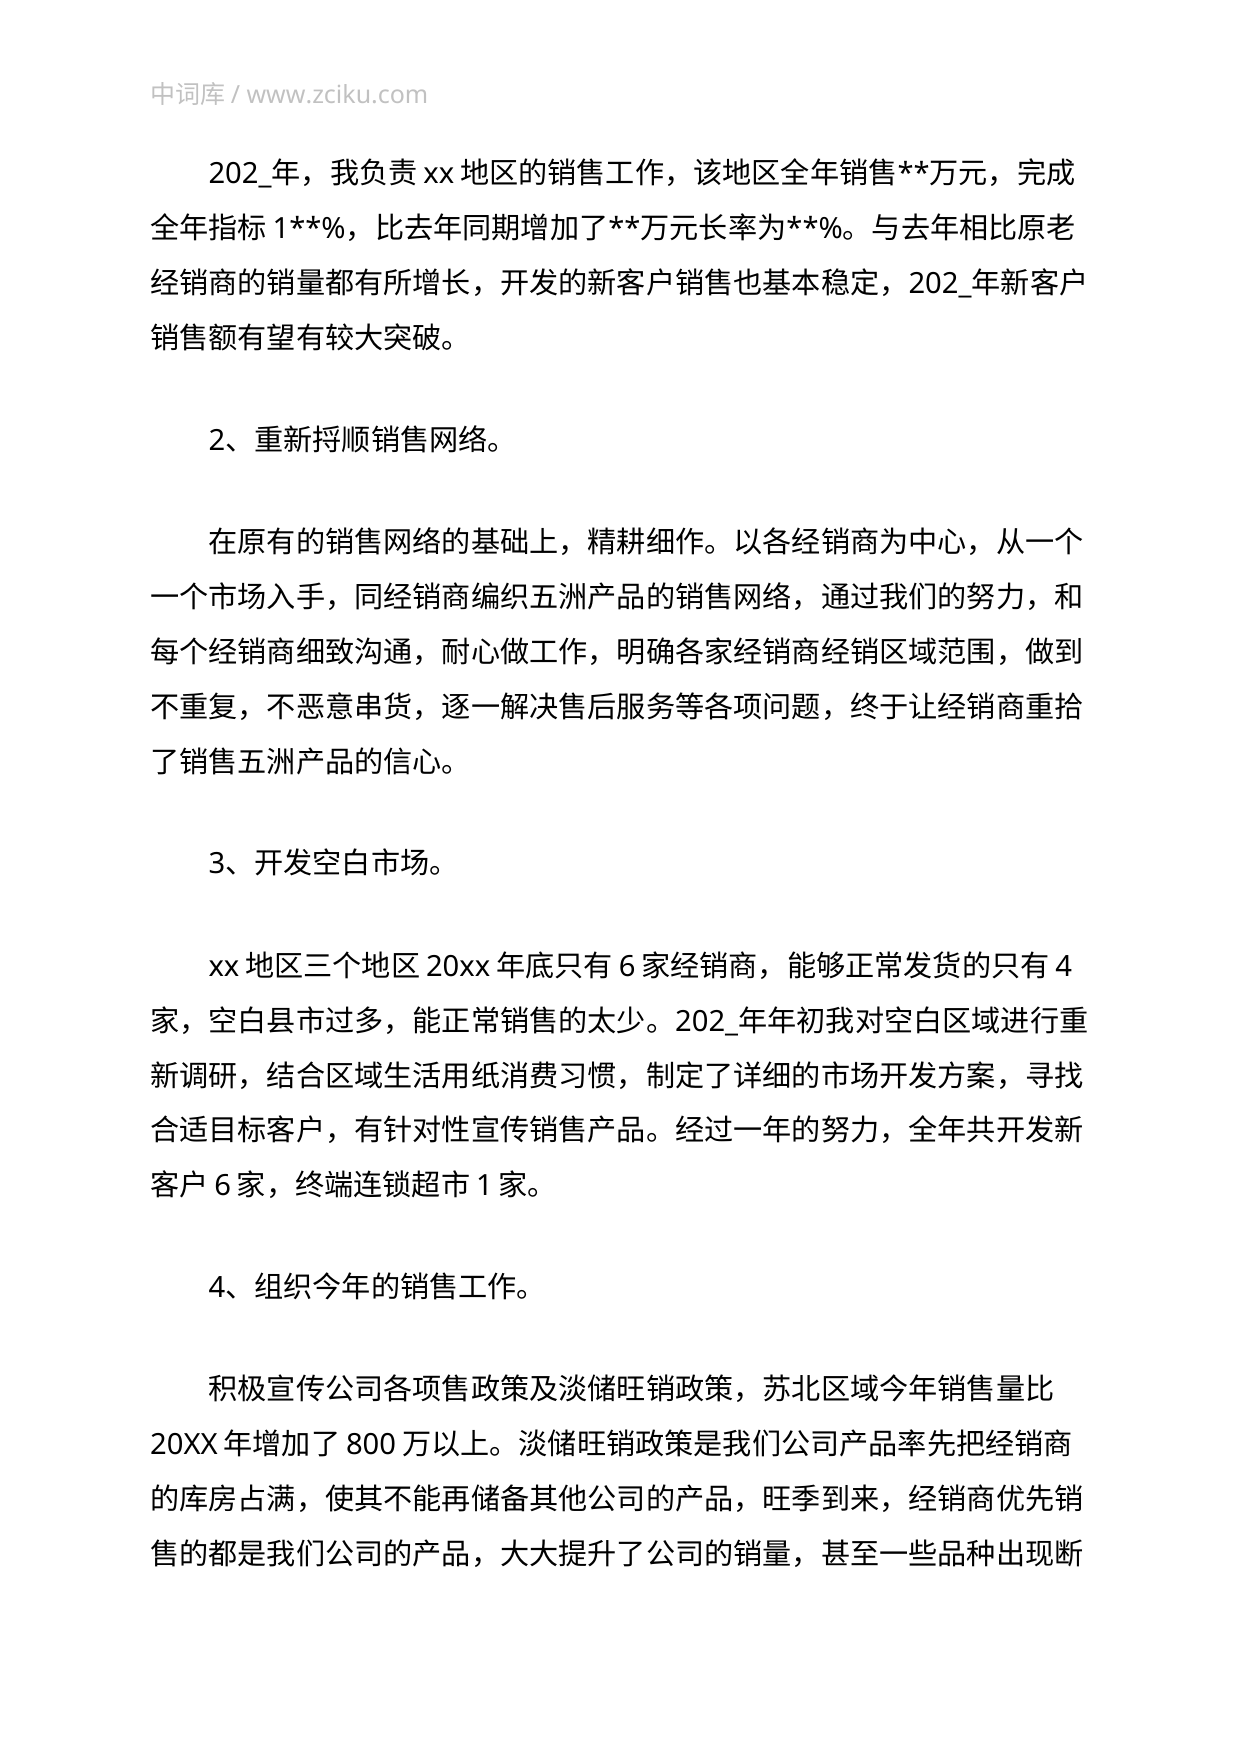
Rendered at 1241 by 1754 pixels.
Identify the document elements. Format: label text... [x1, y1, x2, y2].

text xx地区三个地区20xx年底只有6家经销商，能够正常发货的只有4家，空白县市过多，能正常销售的太少。202_年年初我对空白区域进行重新调研，结合区域生活用纸消费习惯，制定了详细的市场开发方案，寻找合适目标客户，有针对性宣传销售产品。经过一年的努力，全年共开发新客户6家，终端连锁超市1家。 [150, 942, 1090, 1204]
text 2、重新捋顺销售网络。 [150, 417, 1090, 459]
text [150, 1366, 1090, 1573]
text 3、开发空白市场。 [150, 840, 1090, 882]
text 202_年，我负责xx地区的销售工作，该地区全年销售**万元，完成全年指标1**%，比去年同期增加了**万元长率为**%。与去年相比原老经销商的销量都有所增长，开发的新客户销售也基本稳定，202_年新客户销售额有望有较大突破。 [150, 150, 1090, 357]
text 4、组织今年的销售工作。 [150, 1264, 1090, 1306]
text 在原有的销售网络的基础上，精耕细作。以各经销商为中心，从一个一个市场入手，同经销商编织五洲产品的销售网络，通过我们的努力，和每个经销商细致沟通，耐心做工作，明确各家经销商经销区域范围，做到不重复，不恶意串货，逐一解决售后服务等各项问题，终于让经销商重拾了销售五洲产品的信心。 [150, 519, 1090, 781]
